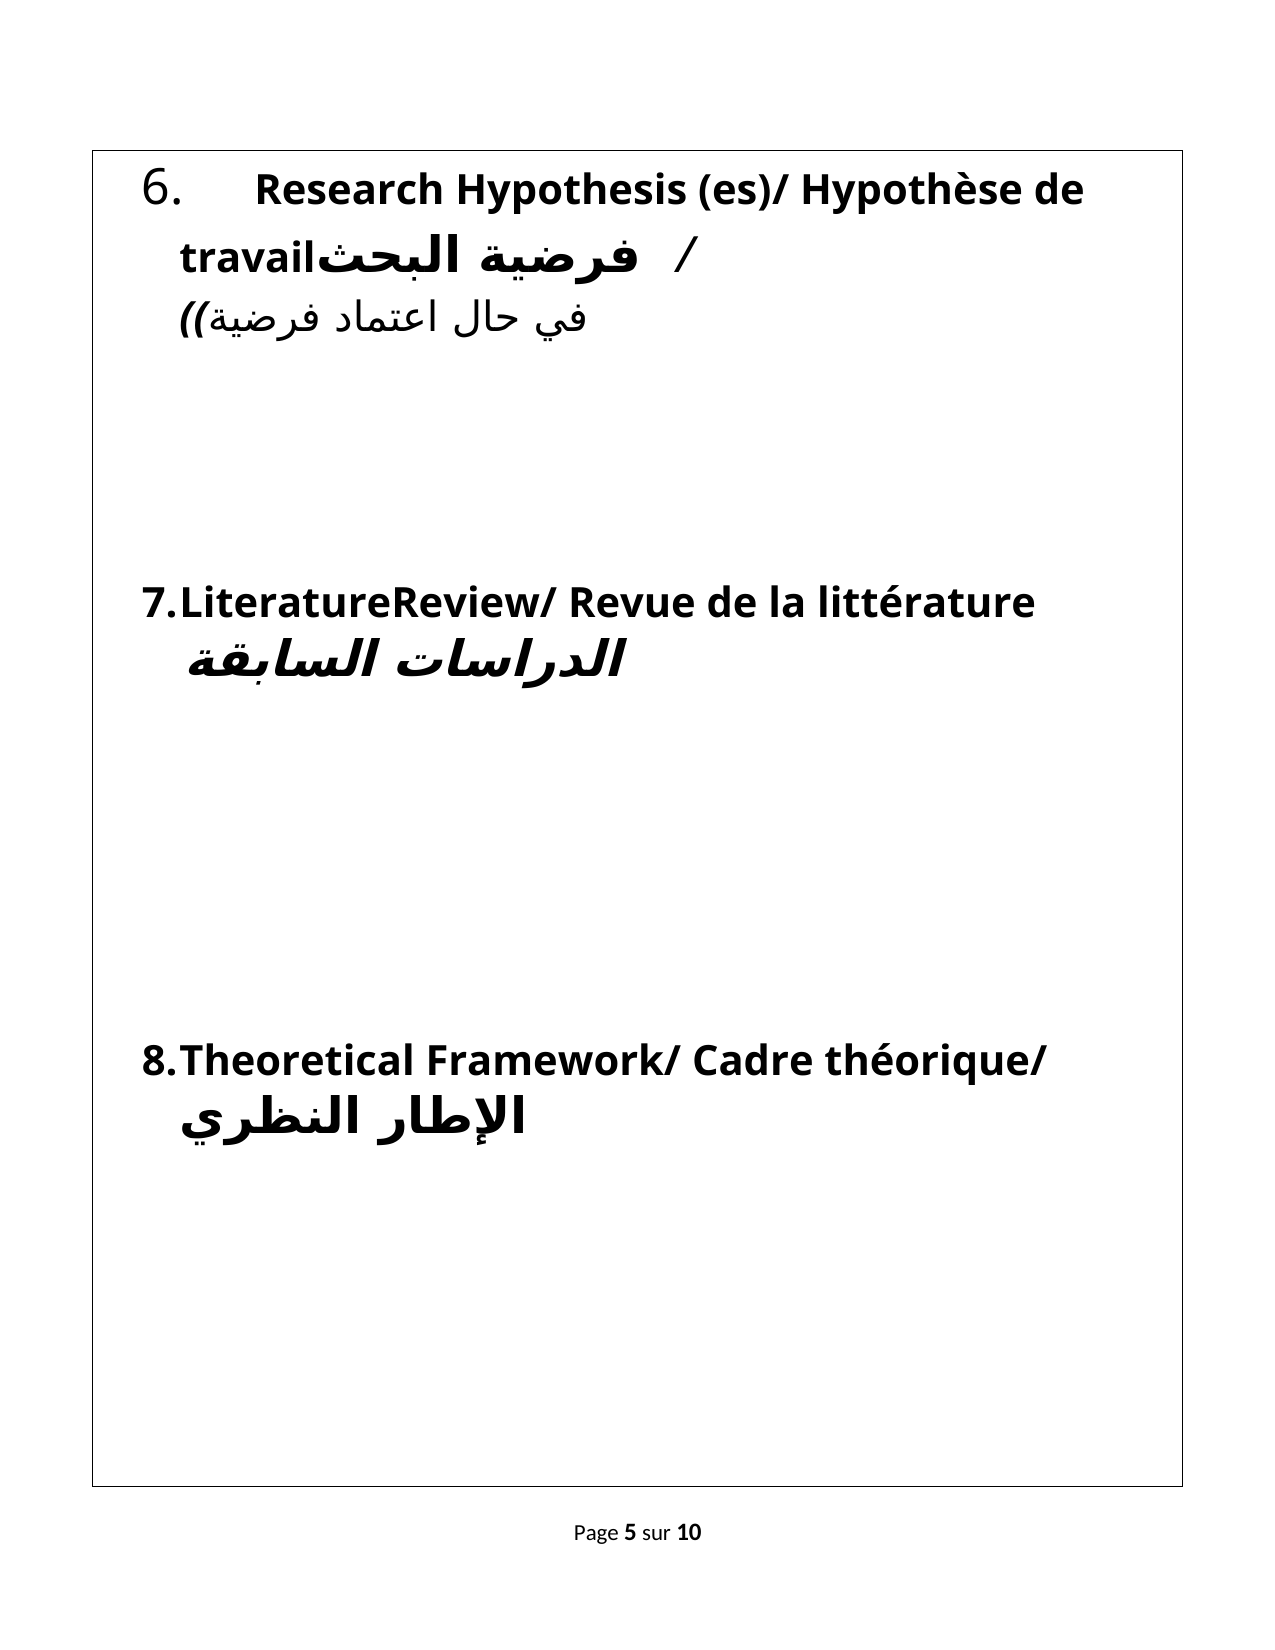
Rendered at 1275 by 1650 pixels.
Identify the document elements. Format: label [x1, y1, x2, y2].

table_header [93, 151, 1182, 1486]
